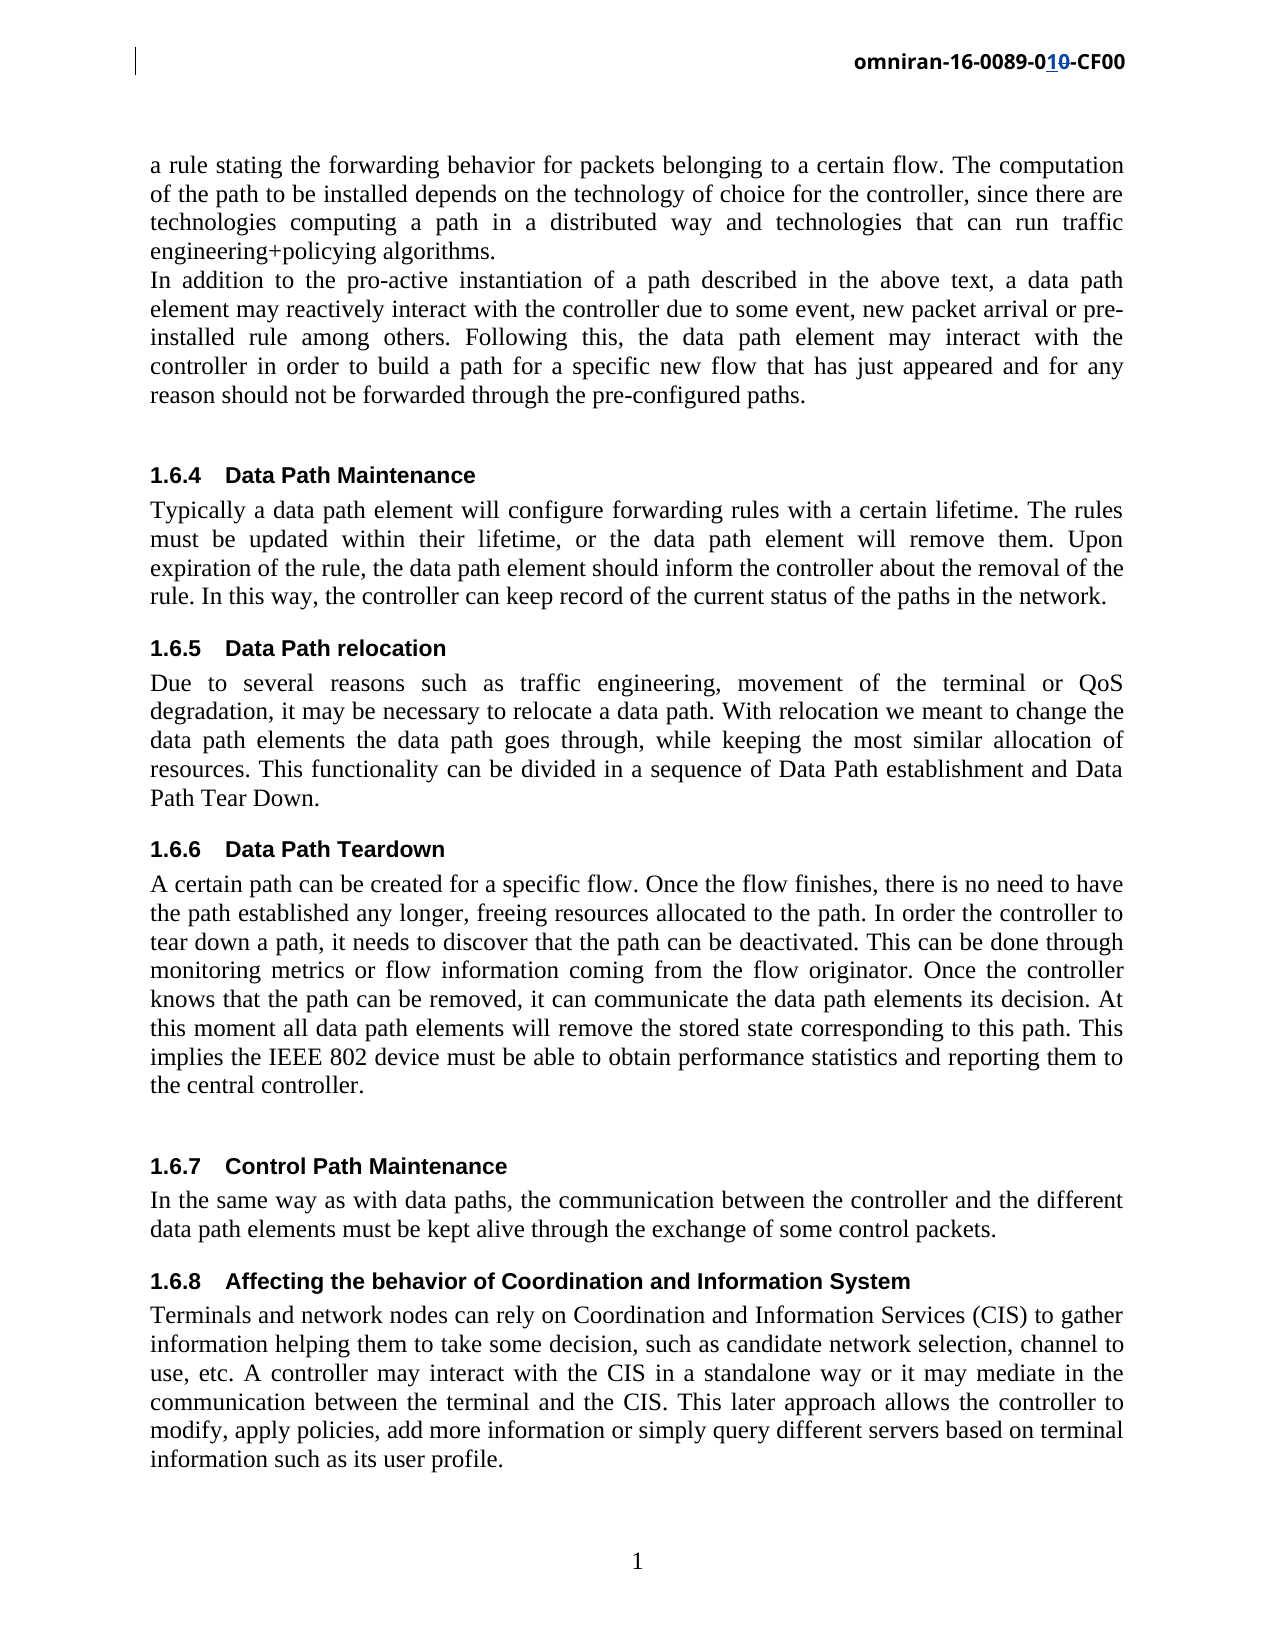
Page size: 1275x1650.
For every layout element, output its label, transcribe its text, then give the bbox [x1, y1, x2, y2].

subtitle Data Path relocation [150, 635, 1125, 661]
text In the same way as with data paths, the communication between the controller and the different data path elements must be kept alive through the exchange of some control packets. [150, 1185, 1125, 1243]
subtitle Affecting the behavior of Coordination and Information System [150, 1268, 1125, 1294]
subtitle Control Path Maintenance [150, 1153, 1125, 1179]
text In addition to the pro-active instantiation of a path described in the above text, a data path element may reactively interact with the controller due to some event, new packet arrival or pre-installed rule among others. Following this, the data path element may interact with the controller in order to build a path for a specific new flow that has just appeared and for any reason should not be forwarded through the pre-configured paths. [150, 265, 1125, 409]
text Due to several reasons such as traffic engineering, movement of the terminal or QoS degradation, it may be necessary to relocate a data path. With relocation we meant to change the data path elements the data path goes through, while keeping the most similar allocation of resources. This functionality can be divided in a sequence of Data Path establishment and Data Path Tear Down. [150, 668, 1125, 811]
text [150, 150, 1125, 265]
subtitle Data Path Maintenance [150, 462, 1125, 489]
text Typically a data path element will configure forwarding rules with a certain lifetime. The rules must be updated within their lifetime, or the data path element will remove them. Upon expiration of the rule, the data path element should inform the controller about the removal of the rule. In this way, the controller can keep record of the current status of the paths in the network. [150, 495, 1125, 610]
text A certain path can be created for a specific flow. Once the flow finishes, there is no need to have the path established any longer, freeing resources allocated to the path. In order the controller to tear down a path, it needs to discover that the path can be deactivated. This can be done through monitoring metrics or flow information coming from the flow originator. Once the controller knows that the path can be removed, it can communicate the data path elements its decision. At this moment all data path elements will remove the stored state corresponding to this path. This implies the IEEE 802 device must be able to obtain performance statistics and reporting them to the central controller. [150, 869, 1125, 1099]
subtitle Data Path Teardown [150, 836, 1125, 863]
text Terminals and network nodes can rely on Coordination and Information Services (CIS) to gather information helping them to take some decision, such as candidate network selection, channel to use, etc. A controller may interact with the CIS in a standalone way or it may mediate in the communication between the terminal and the CIS. This later approach allows the controller to modify, apply policies, add more information or simply query different servers based on terminal information such as its user profile. [150, 1301, 1125, 1473]
